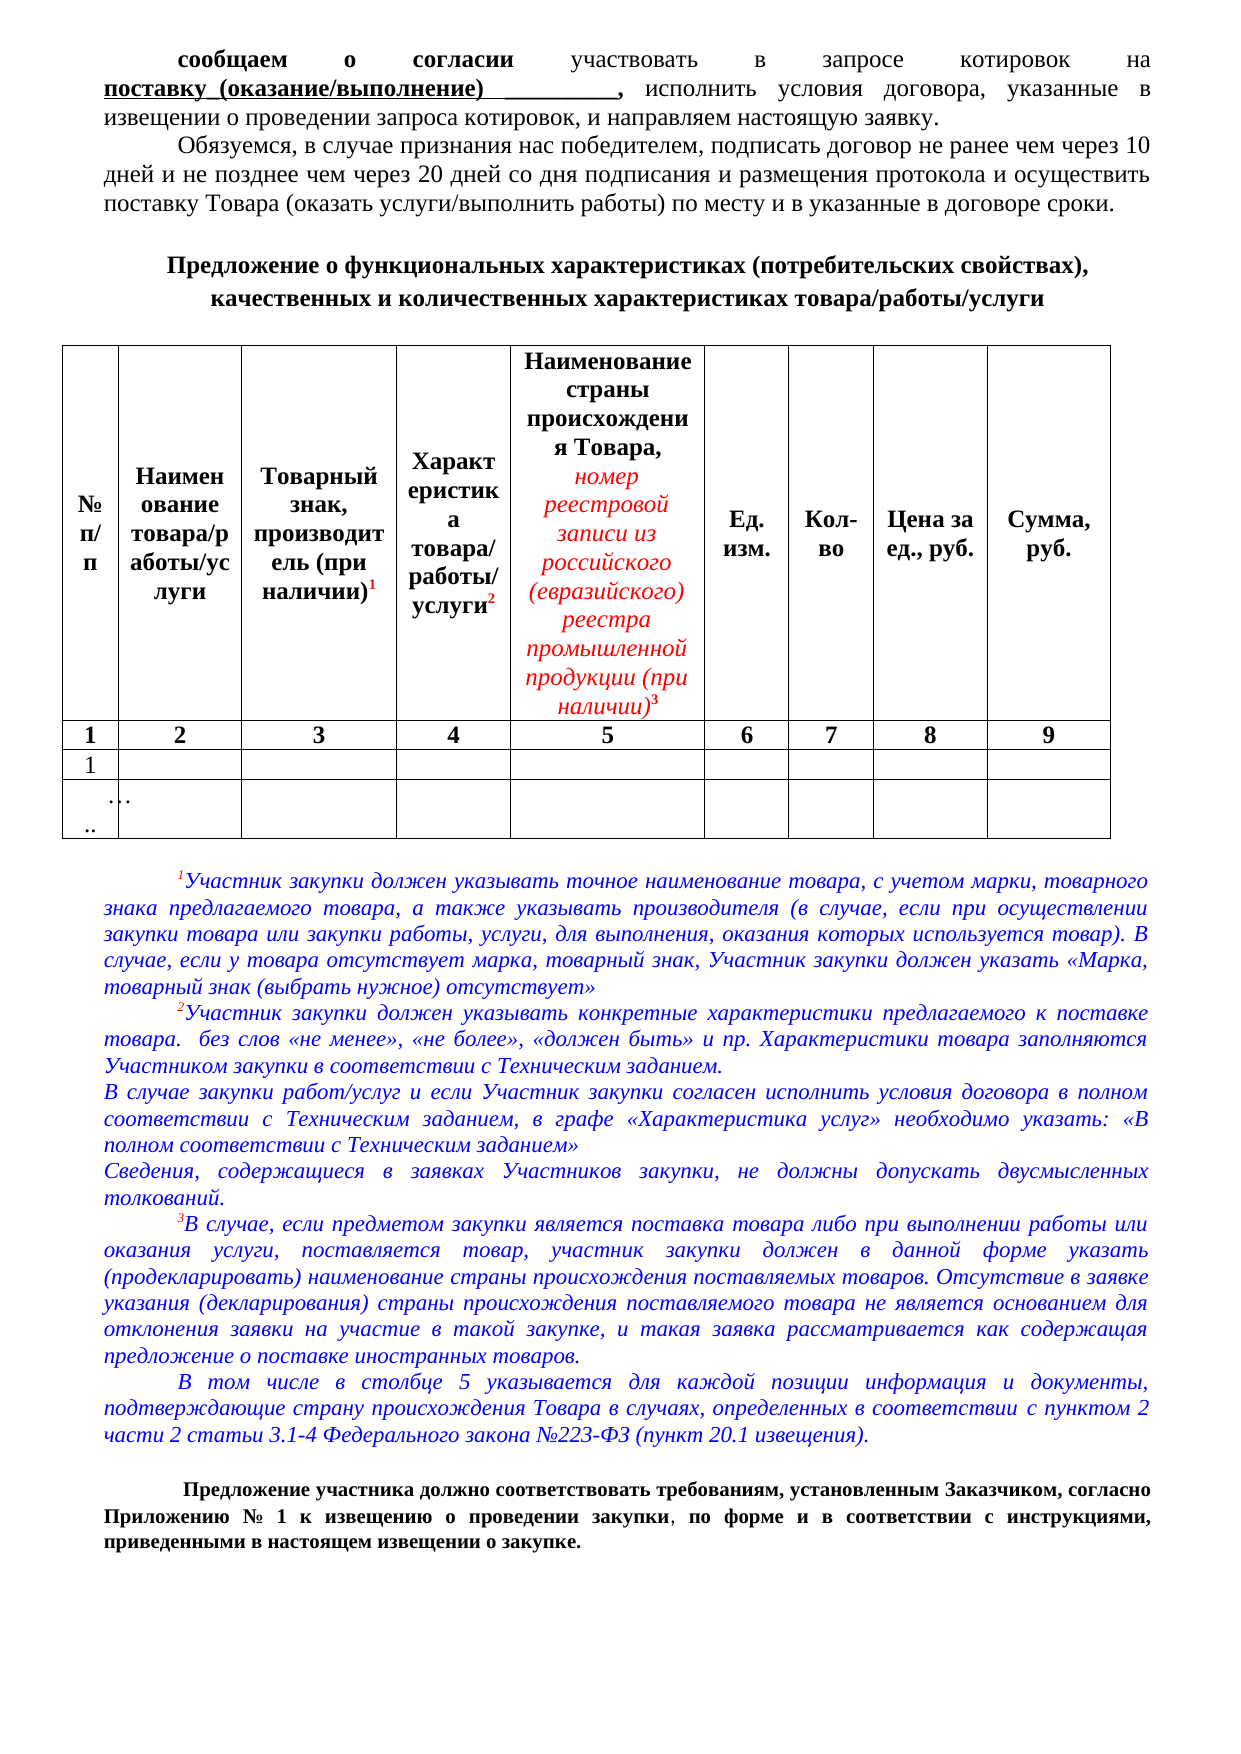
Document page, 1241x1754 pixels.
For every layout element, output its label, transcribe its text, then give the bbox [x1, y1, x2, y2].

text сообщаем о согласии участвовать в запросе котировок на поставку_(оказание/выполнение) _________, исполнить условия договора, указанные в извещении о проведении запроса котировок, и направляем настоящую заявку. [103, 44, 1152, 131]
table_cell [119, 780, 241, 838]
table_cell 7 [789, 721, 873, 749]
table_cell [511, 750, 704, 779]
table_cell [242, 750, 396, 779]
table_cell [988, 780, 1110, 838]
table_header Ед. изм. [705, 346, 788, 719]
table_header Наименование товара/работы/услуги [119, 346, 241, 719]
text Предложение о функциональных характеристиках (потребительских свойствах), качественных и количественных характеристиках товара/работы/услуги [103, 250, 1152, 312]
table_cell 5 [511, 721, 704, 749]
table_cell [789, 780, 873, 838]
table_cell [242, 780, 396, 838]
table_cell [511, 780, 704, 838]
table_cell 4 [397, 721, 510, 749]
text Обязуемся, в случае признания нас победителем, подписать договор не ранее чем через 10 дней и не позднее чем через 20 дней со дня подписания и размещения протокола и осуществить поставку Товара (оказать услуги/выполнить работы) по месту и в указанные в договоре сроки. [103, 131, 1152, 217]
table_cell ….. [63, 780, 118, 838]
table_cell [705, 750, 788, 779]
table_cell 6 [705, 721, 788, 749]
table_header № п/п [63, 346, 118, 719]
table_cell [874, 780, 987, 838]
table_header Товарный знак, производитель (при наличии)1 [242, 346, 396, 719]
text 1Участник закупки должен указывать точное наименование товара, с учетом марки, товарного знака предлагаемого товара, а также указывать производителя (в случае, если при осуществлении закупки товара или закупки работы, услуги, для выполнения, оказания которых используется товар). В случае, если у товара отсутствует марка, товарный знак, Участник закупки должен указать «Марка, товарный знак (выбрать нужное) отсутствует» [103, 867, 1152, 999]
table_cell 8 [874, 721, 987, 749]
table_cell [988, 750, 1110, 779]
table_header Кол-во [789, 346, 873, 719]
table_header Наименование страны происхождения Товара, номер реестровой записи из российского (евразийского) реестра промышленной продукции (при наличии)3 [511, 346, 704, 719]
text В случае закупки работ/услуг и если Участник закупки согласен исполнить условия договора в полном соответствии с Техническим заданием, в графе «Характеристика услуг» необходимо указать: «В полном соответствии с Техническим заданием» [103, 1078, 1152, 1157]
text В том числе в столбце 5 указывается для каждой позиции информация и документы, подтверждающие страну происхождения Товара в случаях, определенных в соответствии с пунктом 2 части 2 статьи 3.1-4 Федерального закона №223-ФЗ (пункт 20.1 извещения). [103, 1368, 1152, 1447]
table_cell [705, 780, 788, 838]
table_cell [397, 750, 510, 779]
table_cell [397, 780, 510, 838]
table_cell 9 [988, 721, 1110, 749]
table_header Сумма, руб. [988, 346, 1110, 719]
table_cell [874, 750, 987, 779]
text Сведения, содержащиеся в заявках Участников закупки, не должны допускать двусмысленных толкований. [103, 1157, 1152, 1210]
table_cell 3 [242, 721, 396, 749]
text Предложение участника должно соответствовать требованиям, установленным Заказчиком, согласно Приложению № 1 к извещению о проведении закупки, по форме и в соответствии с инструкциями, приведенными в настоящем извещении о закупке. [103, 1477, 1152, 1553]
table_cell 1 [63, 721, 118, 749]
text 3В случае, если предметом закупки является поставка товара либо при выполнении работы или оказания услуги, поставляется товар, участник закупки должен в данной форме указать (продекларировать) наименование страны происхождения поставляемых товаров. Отсутствие в заявке указания (декларирования) страны происхождения поставляемого товара не является основанием для отклонения заявки на участие в такой закупке, и такая заявка рассматривается как содержащая предложение о поставке иностранных товаров. [103, 1210, 1152, 1368]
text 2Участник закупки должен указывать конкретные характеристики предлагаемого к поставке товара. без слов «не менее», «не более», «должен быть» и пр. Характеристики товара заполняются Участником закупки в соответствии с Техническим заданием. [103, 999, 1152, 1078]
table_cell [119, 750, 241, 779]
table_cell [789, 750, 873, 779]
table_header Цена за ед., руб. [874, 346, 987, 719]
table_cell 2 [119, 721, 241, 749]
table_cell 1 [63, 750, 118, 779]
table_header Характеристика товара/работы/услуги2 [397, 346, 510, 719]
